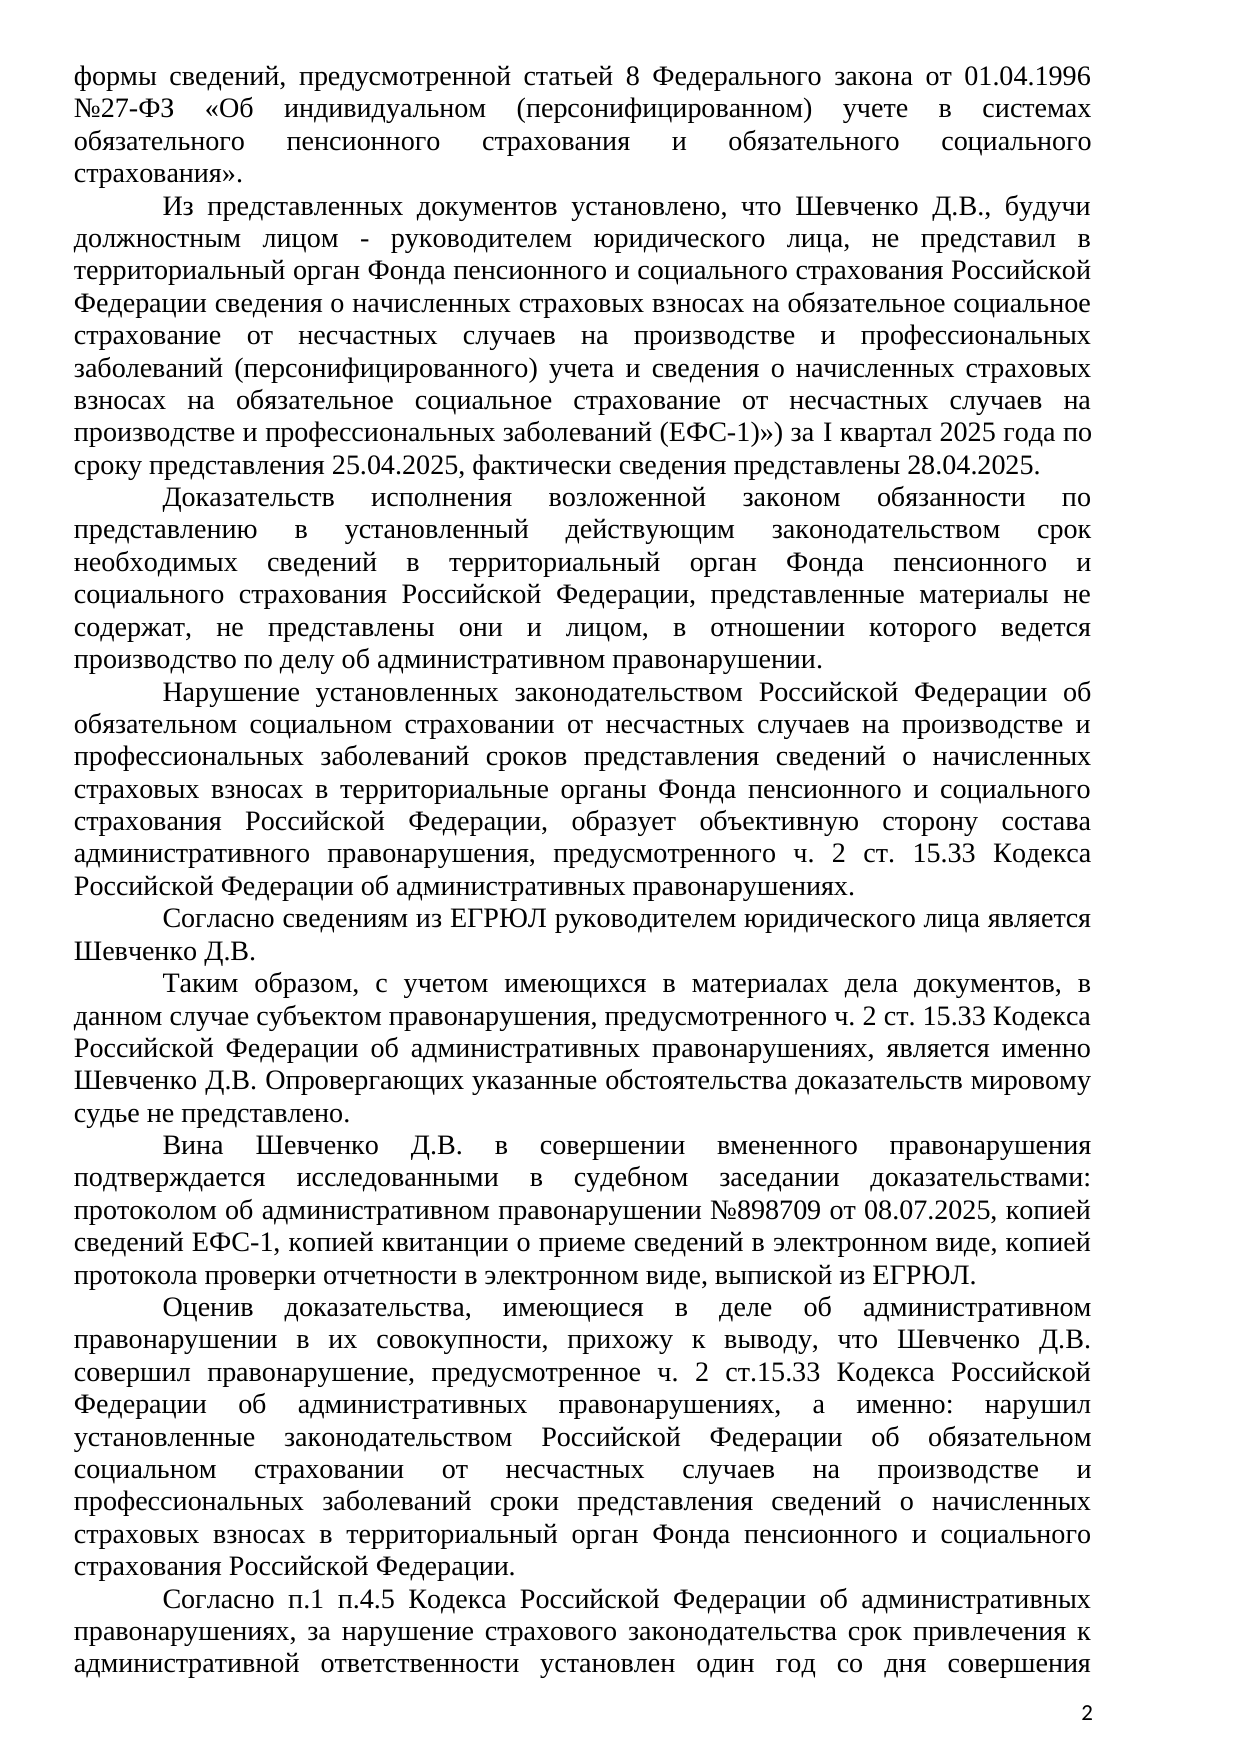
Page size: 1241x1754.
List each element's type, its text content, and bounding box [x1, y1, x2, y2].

text Из представленных документов установлено, что Шевченко Д.В., будучи должностным лицом - руководителем юридического лица, не представил в территориальный орган Фонда пенсионного и социального страхования Российской Федерации сведения о начисленных страховых взносах на обязательное социальное страхование от несчастных случаев на производстве и профессиональных заболеваний (персонифицированного) учета и сведения о начисленных страховых взносах на обязательное социальное страхование от несчастных случаев на производстве и профессиональных заболеваний (ЕФС-1)») за I квартал 2025 года по сроку представления 25.04.2025, фактически сведения представлены 28.04.2025. [74, 189, 1092, 480]
text Доказательств исполнения возложенной законом обязанности по представлению в установленный действующим законодательством срок необходимых сведений в территориальный орган Фонда пенсионного и социального страхования Российской Федерации, представленные материалы не содержат, не представлены они и лицом, в отношении которого ведется производство по делу об административном правонарушении. [74, 480, 1092, 674]
text Таким образом, с учетом имеющихся в материалах дела документов, в данном случае субъектом правонарушения, предусмотренного ч. 2 ст. 15.33 Кодекса Российской Федерации об административных правонарушениях, является именно Шевченко Д.В. Опровергающих указанные обстоятельства доказательств мировому судье не представлено. [74, 966, 1092, 1128]
text Согласно сведениям из ЕГРЮЛ руководителем юридического лица является Шевченко Д.В. [74, 901, 1092, 966]
text Вина Шевченко Д.В. в совершении вмененного правонарушения подтверждается исследованными в судебном заседании доказательствами: протоколом об административном правонарушении №898709 от 08.07.2025, копией сведений ЕФС-1, копией квитанции о приеме сведений в электронном виде, копией протокола проверки отчетности в электронном виде, выпиской из ЕГРЮЛ. [74, 1128, 1092, 1290]
text Оценив доказательства, имеющиеся в деле об административном правонарушении в их совокупности, прихожу к выводу, что Шевченко Д.В. совершил правонарушение, предусмотренное ч. 2 ст.15.33 Кодекса Российской Федерации об административных правонарушениях, а именно: нарушил установленные законодательством Российской Федерации об обязательном социальном страховании от несчастных случаев на производстве и профессиональных заболеваний сроки представления сведений о начисленных страховых взносах в территориальный орган Фонда пенсионного и социального страхования Российской Федерации. [74, 1290, 1092, 1582]
text Нарушение установленных законодательством Российской Федерации об обязательном социальном страховании от несчастных случаев на производстве и профессиональных заболеваний сроков представления сведений о начисленных страховых взносах в территориальные органы Фонда пенсионного и социального страхования Российской Федерации, образует объективную сторону состава административного правонарушения, предусмотренного ч. 2 ст. 15.33 Кодекса Российской Федерации об административных правонарушениях. [74, 674, 1092, 901]
